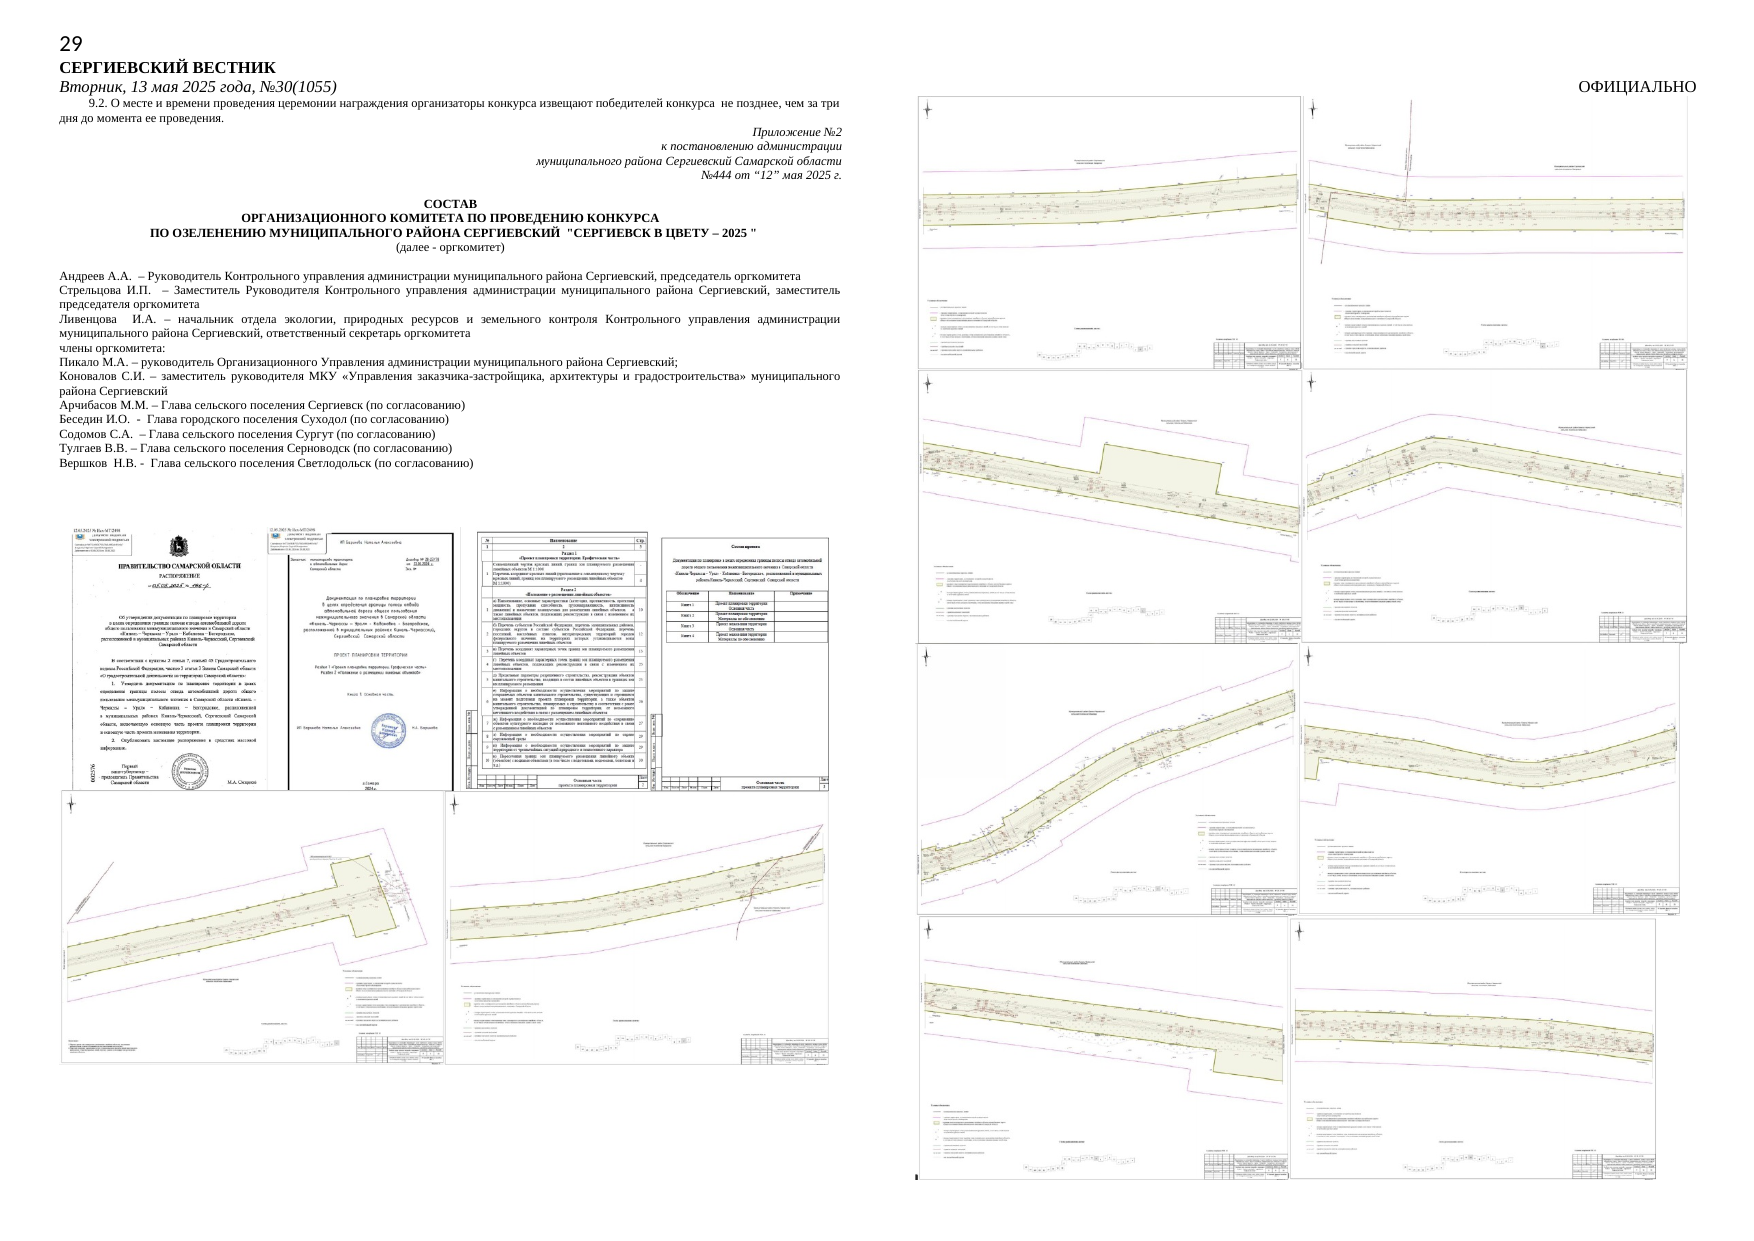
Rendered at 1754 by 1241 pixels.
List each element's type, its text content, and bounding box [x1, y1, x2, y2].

text Коновалов С.И. – заместитель руководителя МКУ «Управления заказчика-застройщика, архитектуры и градостроительства» муниципального района Сергиевский [59, 369, 842, 398]
text Арчибасов М.М. – Глава сельского поселения Сергиевск (по согласованию) [59, 398, 842, 412]
text №444 от “12” мая 2025 г. [59, 168, 842, 182]
text Пикало М.А. – руководитель Организационного Управления администрации муниципального района Сергиевский; [59, 355, 842, 369]
text Содомов С.А. – Глава сельского поселения Сургут (по согласованию) [59, 427, 842, 441]
text ПО ОЗЕЛЕНЕНИЮ МУНИЦИПАЛЬНОГО РАЙОНА СЕРГИЕВСКИЙ "СЕРГИЕВСК В ЦВЕТУ – 2025 " [59, 225, 842, 240]
text (далее - оргкомитет) [59, 240, 842, 254]
text члены оргкомитета: [59, 340, 842, 355]
text СОСТАВ [59, 197, 842, 211]
text Вершков Н.В. - Глава сельского поселения Светлодольск (по согласованию) [59, 455, 842, 470]
picture [915, 96, 1688, 1180]
text Тулгаев В.В. – Глава сельского поселения Серноводск (по согласованию) [59, 441, 842, 455]
text Стрельцова И.П. – Заместитель Руководителя Контрольного управления администрации муниципального района Сергиевский, заместитель председателя оргкомитета [59, 283, 842, 312]
text Ливенцова И.А. – начальник отдела экологии, природных ресурсов и земельного контроля Контрольного управления администрации муниципального района Сергиевский, ответственный секретарь оргкомитета [59, 312, 842, 340]
text Приложение №2 [59, 125, 842, 139]
text Андреев А.А. – Руководитель Контрольного управления администрации муниципального района Сергиевский, председатель оргкомитета [59, 268, 842, 283]
picture [59, 527, 829, 1065]
text ОРГАНИЗАЦИОННОГО КОМИТЕТА ПО ПРОВЕДЕНИЮ КОНКУРСА [59, 211, 842, 225]
text к постановлению администрации [59, 139, 842, 153]
text муниципального района Сергиевский Самарской области [59, 153, 842, 168]
text 9.2. О месте и времени проведения церемонии награждения организаторы конкурса извещают победителей конкурса не позднее, чем за три дня до момента ее проведения. [59, 96, 842, 125]
text Беседин И.О. - Глава городского поселения Суходол (по согласованию) [59, 412, 842, 427]
